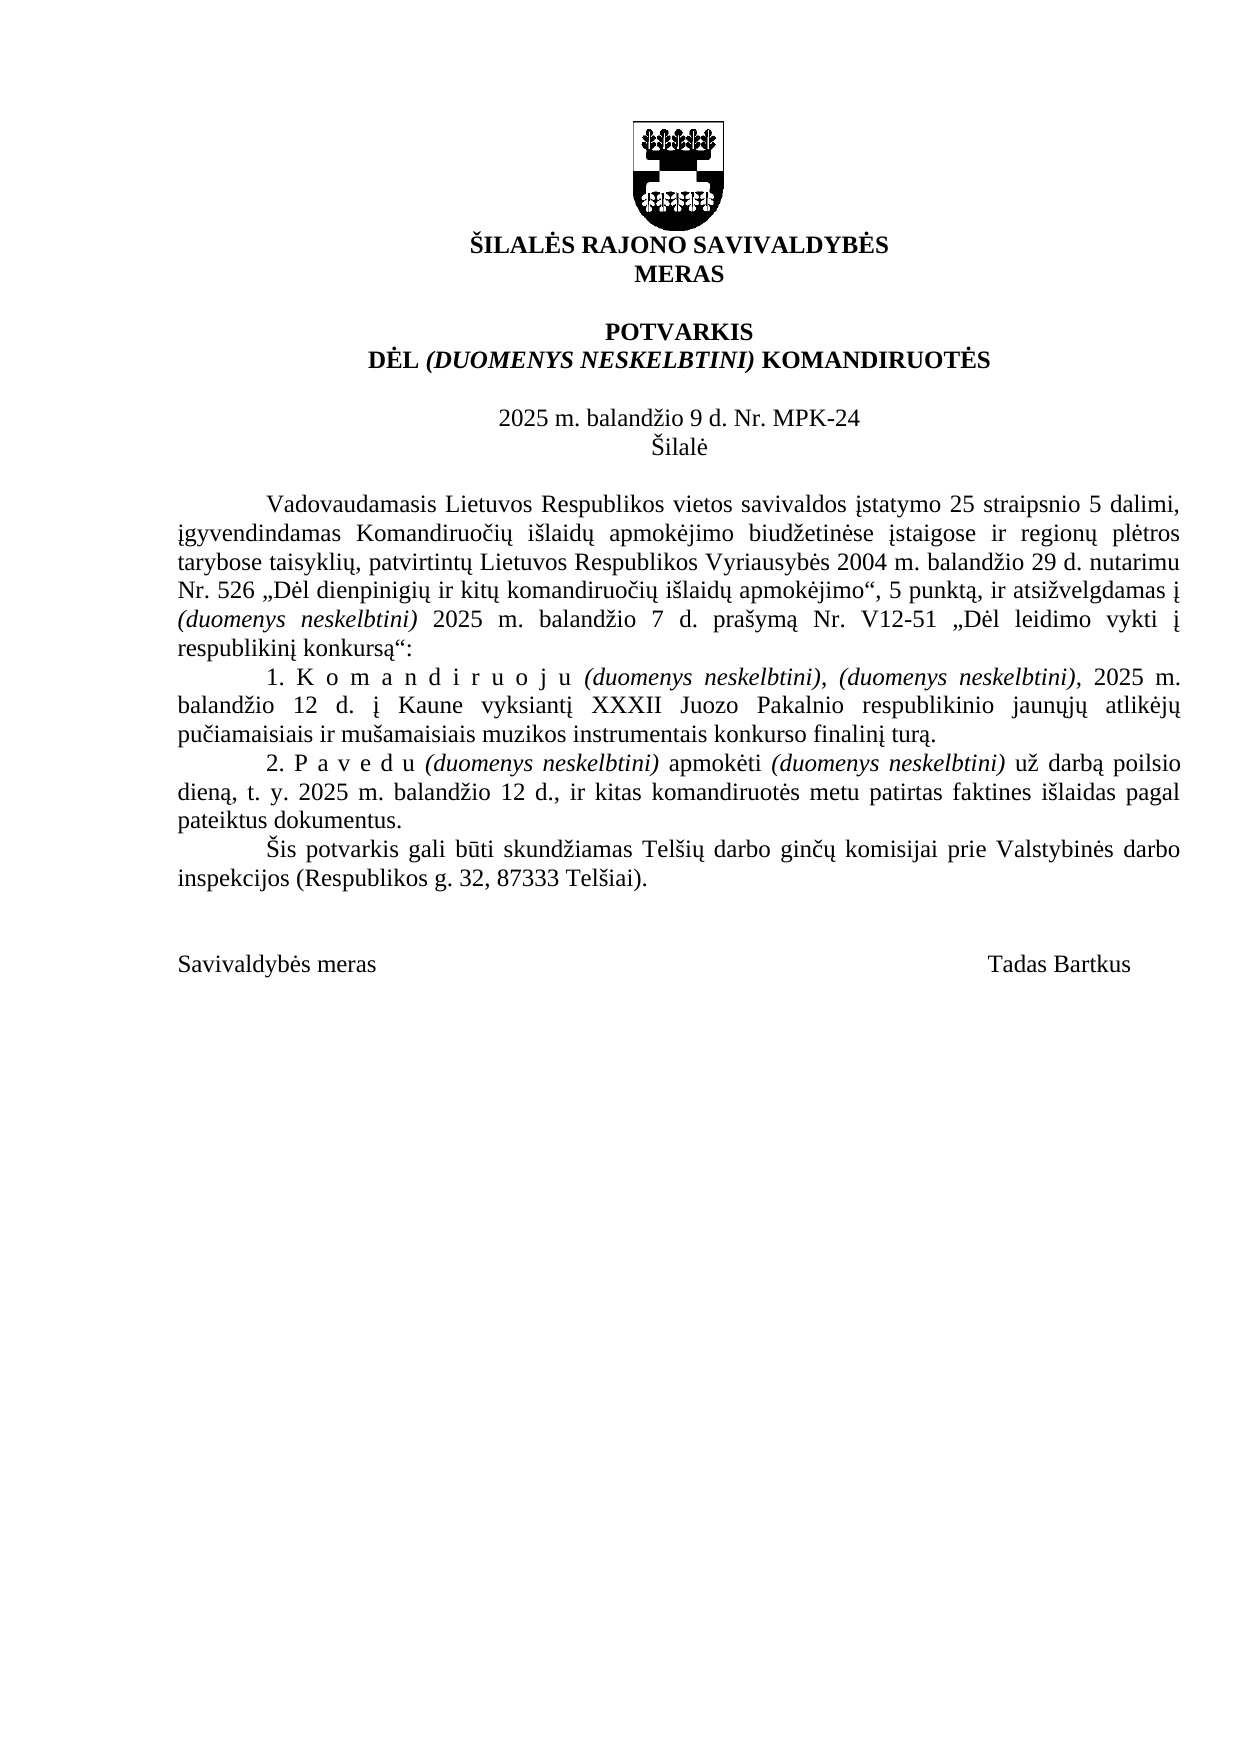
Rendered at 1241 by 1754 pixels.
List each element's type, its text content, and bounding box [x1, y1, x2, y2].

text DĖL (DUOMENYS NESKELBTINI) KOMANDIRUOTĖS [177, 346, 1181, 374]
text Šis potvarkis gali būti skundžiamas Telšių darbo ginčų komisijai prie Valstybinės darbo inspekcijos (Respublikos g. 32, 87333 Telšiai). [177, 834, 1181, 892]
text 2025 m. balandžio 9 d. Nr. MPK-24 [177, 403, 1181, 432]
text Šilalė [177, 432, 1181, 461]
text ŠILALĖS RAJONO SAVIVALDYBĖS [177, 231, 1181, 259]
text Vadovaudamasis Lietuvos Respublikos vietos savivaldos įstatymo 25 straipsnio 5 dalimi, įgyvendindamas Komandiruočių išlaidų apmokėjimo biudžetinėse įstaigose ir regionų plėtros tarybose taisyklių, patvirtintų Lietuvos Respublikos Vyriausybės 2004 m. balandžio 29 d. nutarimu Nr. 526 „Dėl dienpinigių ir kitų komandiruočių išlaidų apmokėjimo“, 5 punktą, ir atsižvelgdamas į (duomenys neskelbtini) 2025 m. balandžio 7 d. prašymą Nr. V12-51 „Dėl leidimo vykti į respublikinį konkursą“: [177, 489, 1181, 662]
text Savivaldybės meras Tadas Bartkus [177, 949, 1181, 978]
list 2. P a v e d u (duomenys neskelbtini) apmokėti (duomenys neskelbtini) už darbą poilsio dieną, t. y. 2025 m. balandžio 12 d., ir kitas komandiruotės metu patirtas faktines išlaidas pagal pateiktus dokumentus. [177, 748, 1181, 834]
list 1. K o m a n d i r u o j u (duomenys neskelbtini), (duomenys neskelbtini), 2025 m. balandžio 12 d. į Kaune vyksiantį XXXII Juozo Pakalnio respublikinio jaunųjų atlikėjų pučiamaisiais ir mušamaisiais muzikos instrumentais konkurso finalinį turą. [177, 662, 1181, 748]
text MERAS [177, 259, 1181, 288]
picture [631, 118, 727, 231]
text POTVARKIS [177, 317, 1181, 346]
